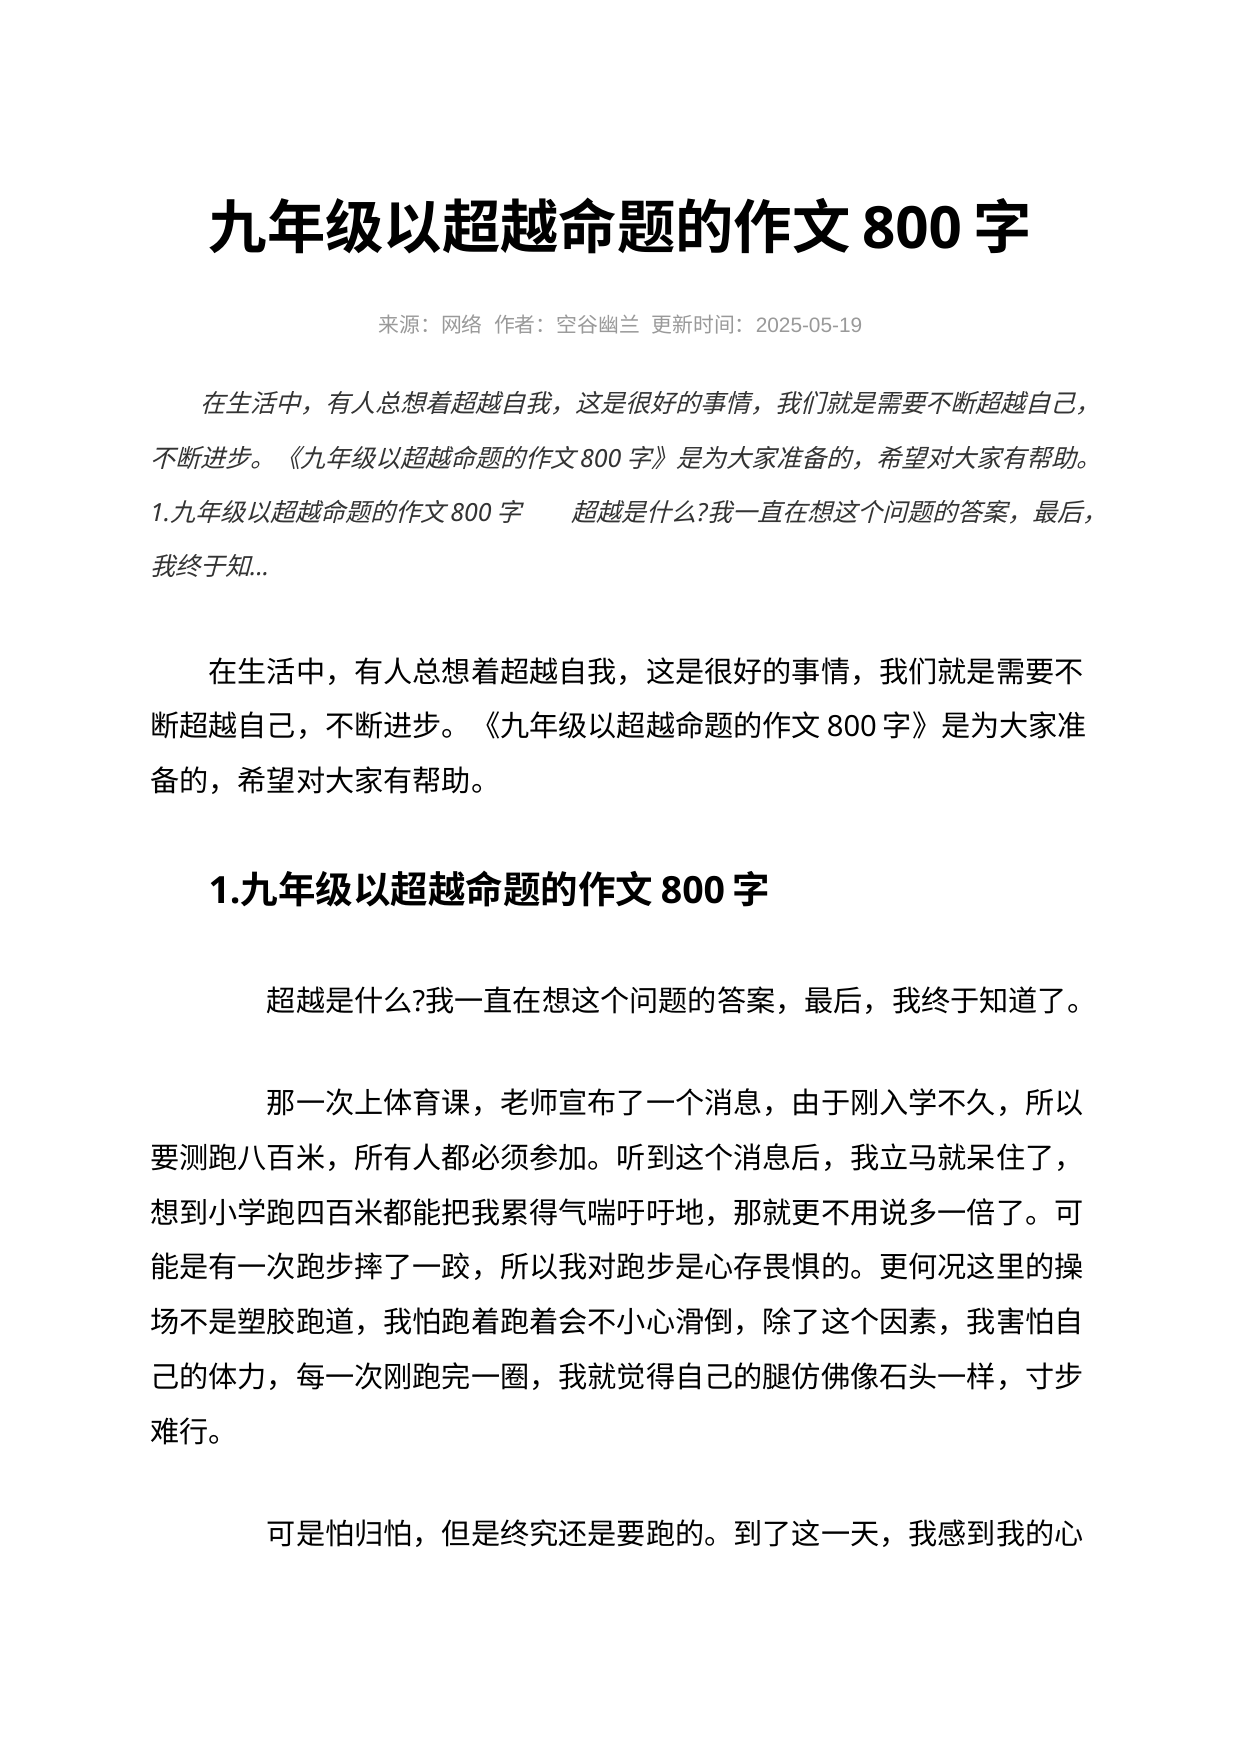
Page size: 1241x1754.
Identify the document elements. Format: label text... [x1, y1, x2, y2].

text 来源：网络 作者：空谷幽兰 更新时间：2025-05-19 [150, 313, 1090, 337]
text 那一次上体育课，老师宣布了一个消息，由于刚入学不久，所以要测跑八百米，所有人都必须参加。听到这个消息后，我立马就呆住了，想到小学跑四百米都能把我累得气喘吁吁地，那就更不用说多一倍了。可能是有一次跑步摔了一跤，所以我对跑步是心存畏惧的。更何况这里的操场不是塑胶跑道，我怕跑着跑着会不小心滑倒，除了这个因素，我害怕自己的体力，每一次刚跑完一圈，我就觉得自己的腿仿佛像石头一样，寸步难行。 [150, 1079, 1090, 1451]
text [150, 1511, 1090, 1553]
text 在生活中，有人总想着超越自我，这是很好的事情，我们就是需要不断超越自己，不断进步。《九年级以超越命题的作文800字》是为大家准备的，希望对大家有帮助。 [150, 648, 1090, 800]
text 超越是什么?我一直在想这个问题的答案，最后，我终于知道了。 [150, 977, 1090, 1020]
subtitle 九年级以超越命题的作文800字 [150, 181, 1090, 266]
text 在生活中，有人总想着超越自我，这是很好的事情，我们就是需要不断超越自己，不断进步。《九年级以超越命题的作文800字》是为大家准备的，希望对大家有帮助。1.九年级以超越命题的作文800字 超越是什么?我一直在想这个问题的答案，最后，我终于知... [150, 384, 1090, 583]
text 1.九年级以超越命题的作文800字 [150, 860, 1090, 914]
